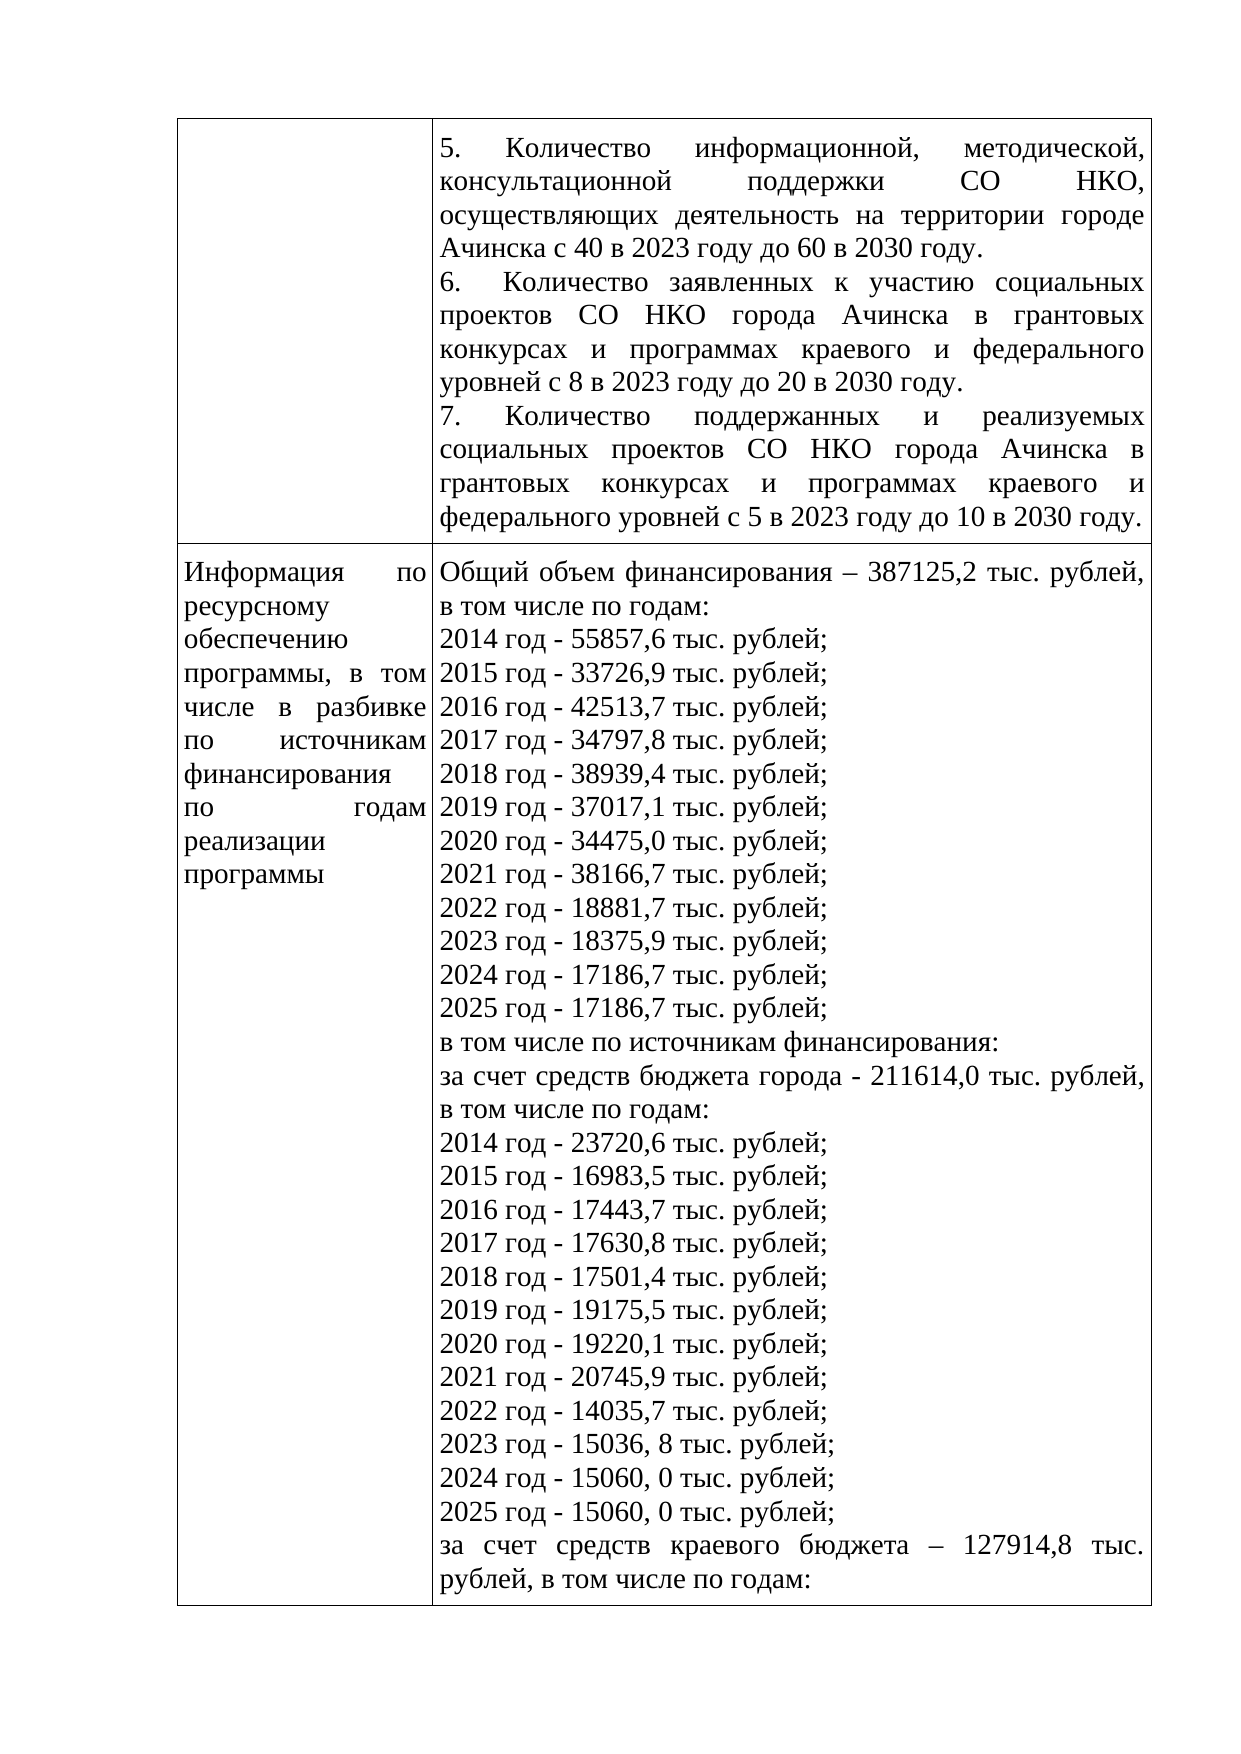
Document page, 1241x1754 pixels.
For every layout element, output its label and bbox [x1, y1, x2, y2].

table_cell [178, 544, 432, 1605]
table_cell [433, 119, 1151, 543]
table_cell [178, 119, 432, 543]
table_cell [433, 544, 1151, 1605]
